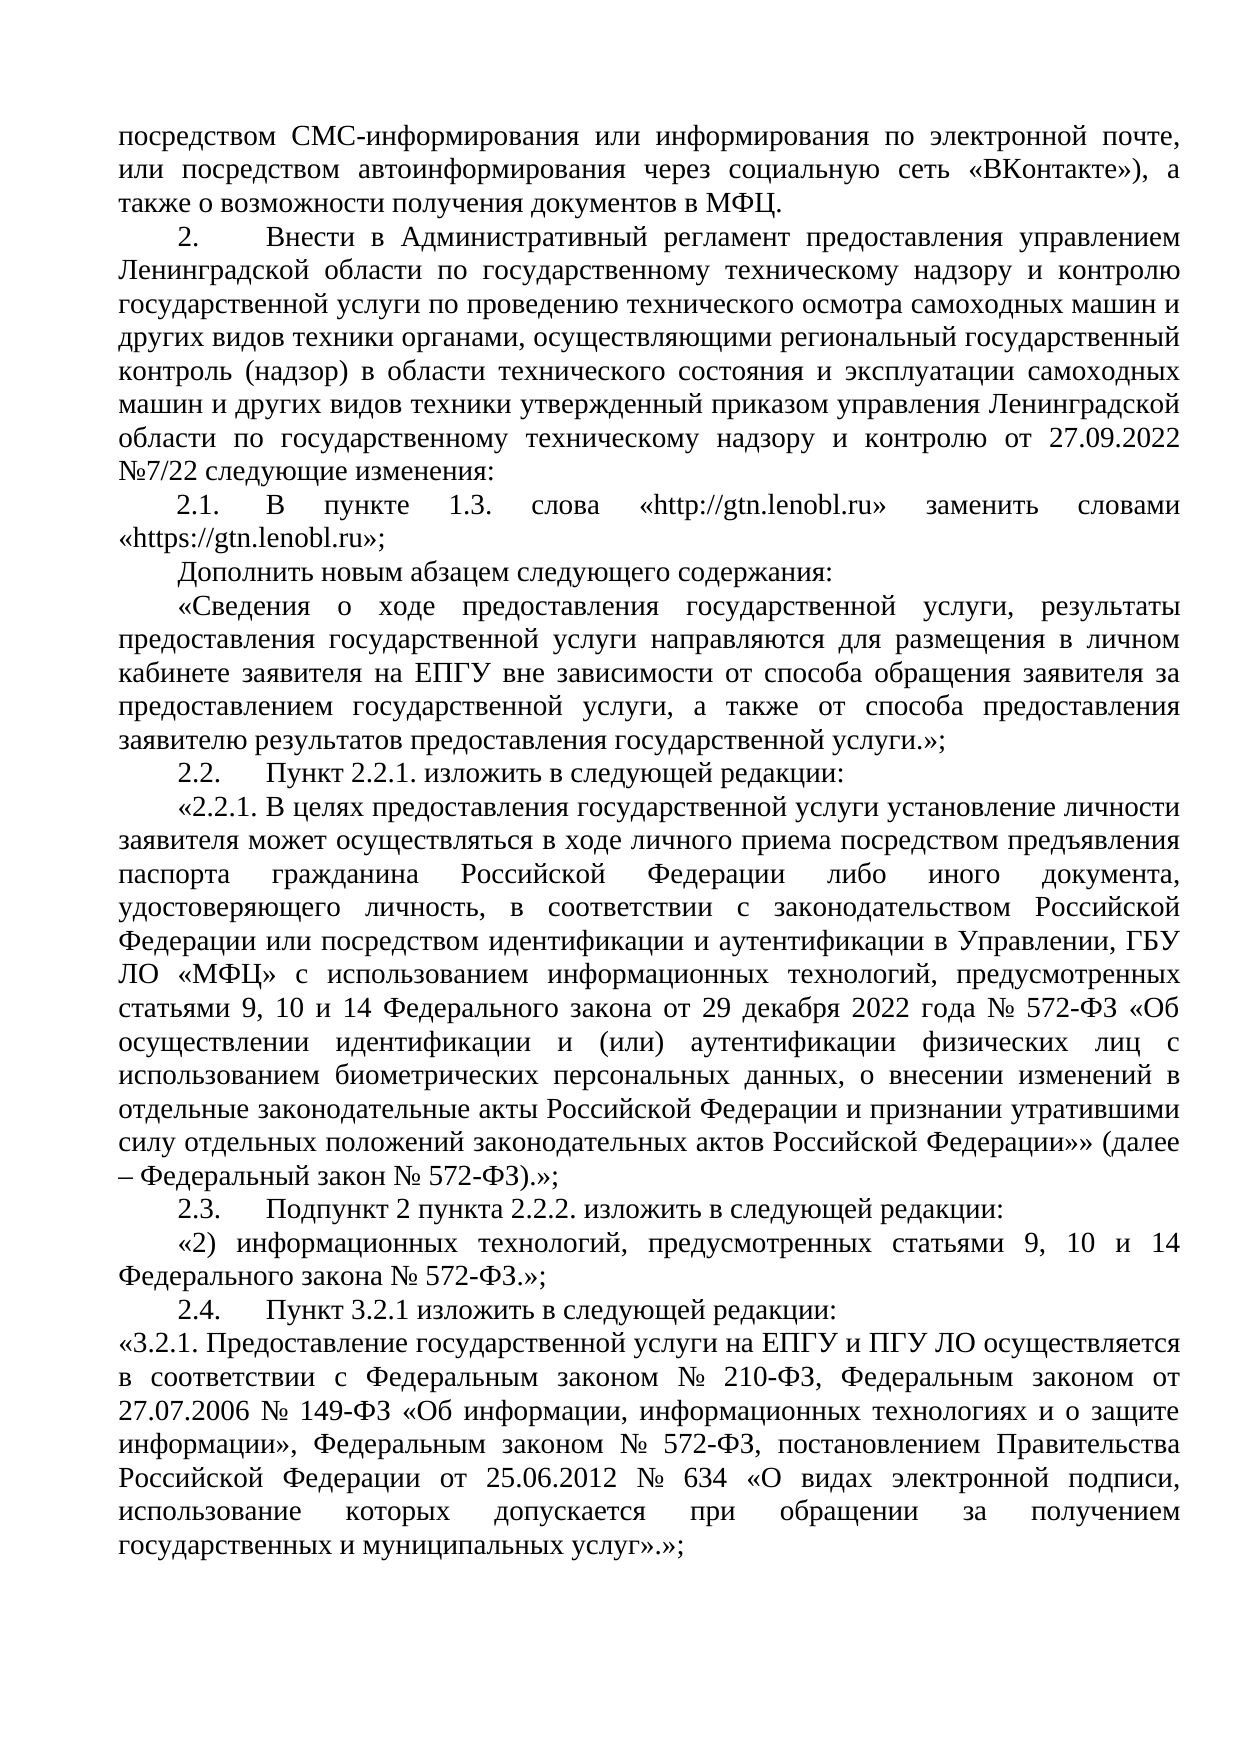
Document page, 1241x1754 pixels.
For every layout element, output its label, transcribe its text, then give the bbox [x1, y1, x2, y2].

list «2.2.1. В целях предоставления государственной услуги установление личности заявителя может осуществляться в ходе личного приема посредством предъявления паспорта гражданина Российской Федерации либо иного документа, удостоверяющего личность, в соответствии с законодательством Российской Федерации или посредством идентификации и аутентификации в Управлении, ГБУ ЛО «МФЦ» с использованием информационных технологий, предусмотренных статьями 9, 10 и 14 Федерального закона от 29 декабря 2022 года № 572-ФЗ «Об осуществлении идентификации и (или) аутентификации физических лиц с использованием биометрических персональных данных, о внесении изменений в отдельные законодательные акты Российской Федерации и признании утратившими силу отдельных положений законодательных актов Российской Федерации»» (далее – Федеральный закон № 572-ФЗ).»; [118, 789, 1181, 1191]
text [118, 118, 1181, 219]
list В пункте 1.3. слова «http://gtn.lenobl.ru» заменить словами «https://gtn.lenobl.ru»; [118, 487, 1181, 554]
text «3.2.1. Предоставление государственной услуги на ЕПГУ и ПГУ ЛО осуществляется в соответствии с Федеральным законом № 210-ФЗ, Федеральным законом от 27.07.2006 № 149-ФЗ «Об информации, информационных технологиях и о защите информации», Федеральным законом № 572-ФЗ, постановлением Правительства Российской Федерации от 25.06.2012 № 634 «О видах электронной подписи, использование которых допускается при обращении за получением государственных и муниципальных услуг».»; [118, 1326, 1181, 1560]
list Дополнить новым абзацем следующего содержания: [118, 554, 1181, 588]
list Внести в Административный регламент предоставления управлением Ленинградской области по государственному техническому надзору и контролю государственной услуги по проведению технического осмотра самоходных машин и других видов техники органами, осуществляющими региональный государственный контроль (надзор) в области технического состояния и эксплуатации самоходных машин и других видов техники утвержденный приказом управления Ленинградской области по государственному техническому надзору и контролю от 27.09.2022 №7/22 следующие изменения: [118, 219, 1181, 487]
list «Сведения о ходе предоставления государственной услуги, результаты предоставления государственной услуги направляются для размещения в личном кабинете заявителя на ЕПГУ вне зависимости от способа обращения заявителя за предоставлением государственной услуги, а также от способа предоставления заявителю результатов предоставления государственной услуги.»; [118, 588, 1181, 755]
list Пункт 2.2.1. изложить в следующей редакции: [118, 755, 1181, 789]
list Подпункт 2 пункта 2.2.2. изложить в следующей редакции: [118, 1191, 1181, 1225]
text «2) информационных технологий, предусмотренных статьями 9, 10 и 14 Федерального закона № 572-ФЗ.»; [118, 1225, 1181, 1292]
list Пункт 3.2.1 изложить в следующей редакции: [118, 1292, 1181, 1326]
